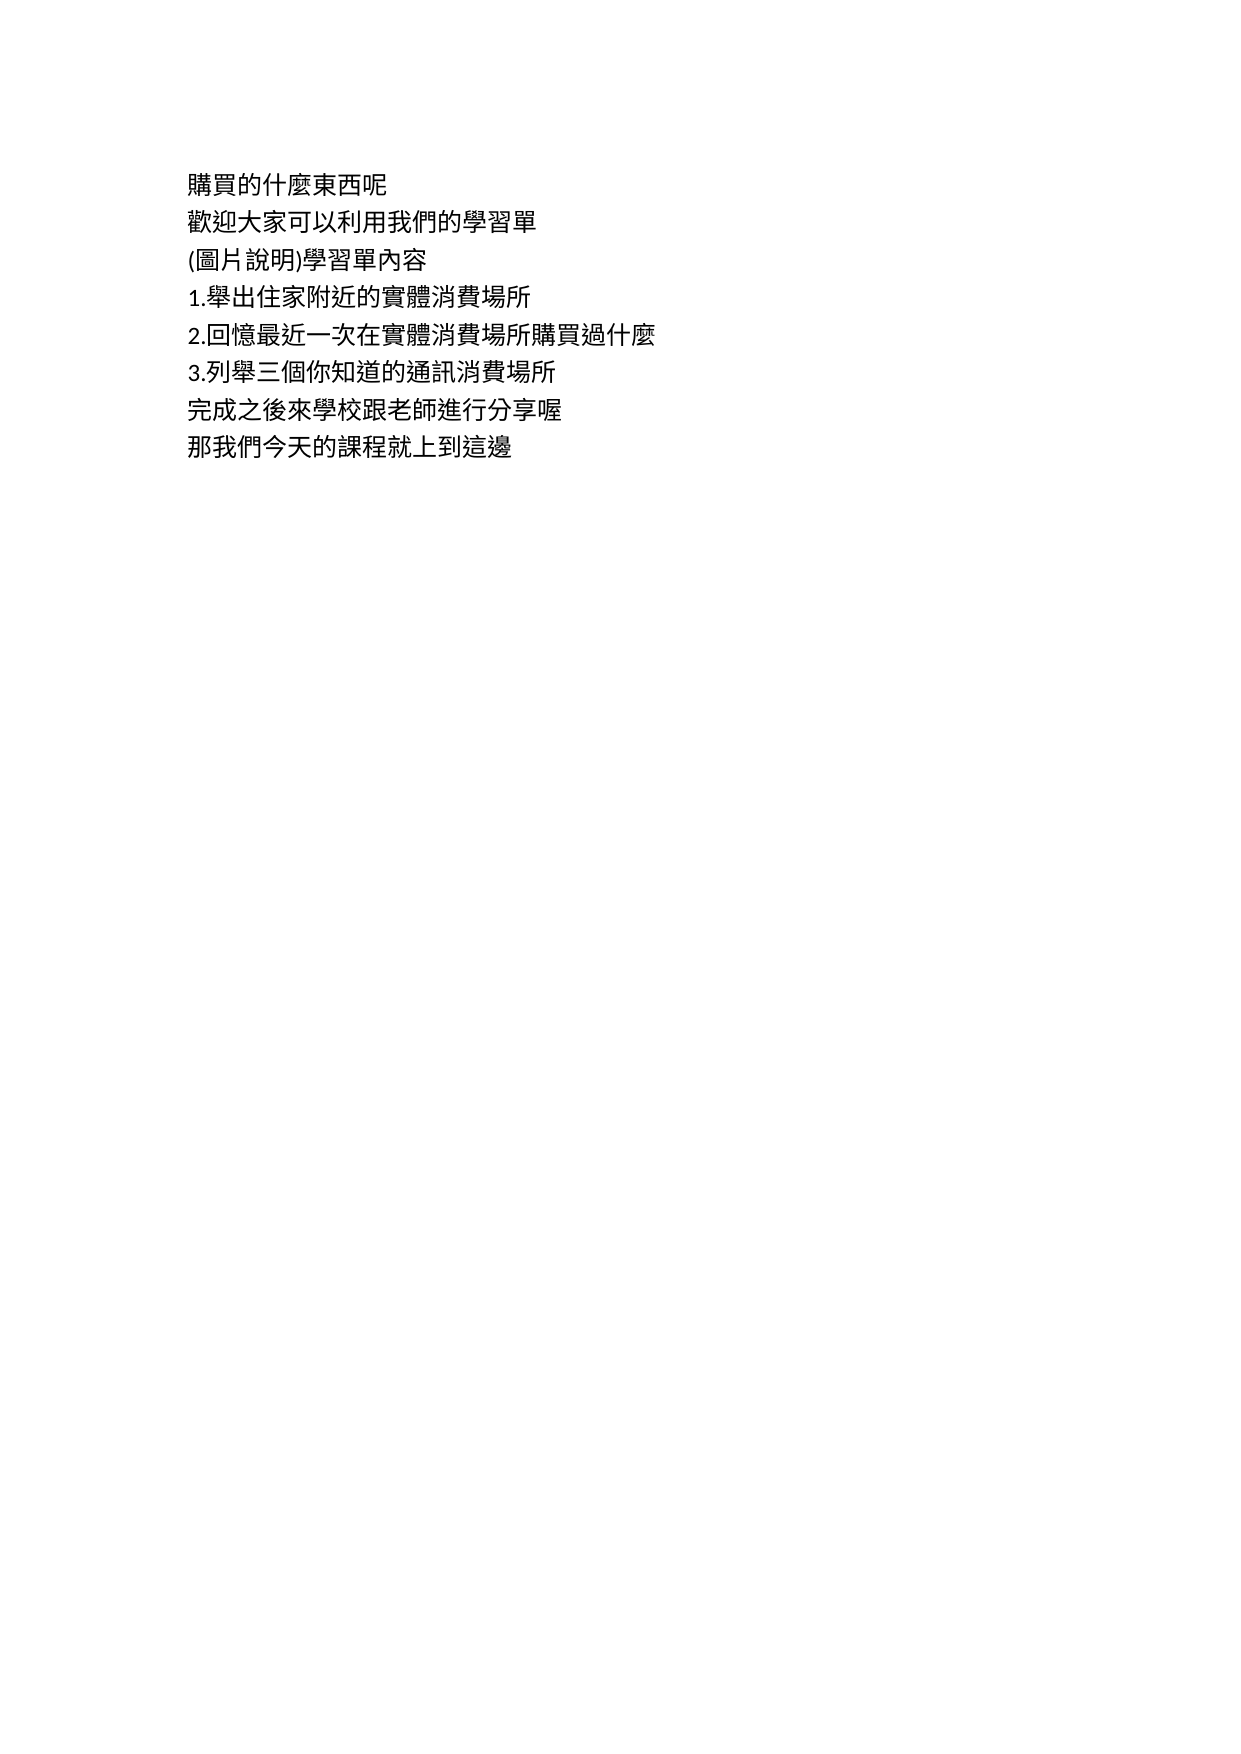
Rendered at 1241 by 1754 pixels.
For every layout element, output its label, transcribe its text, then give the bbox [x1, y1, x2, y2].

text 完成之後來學校跟老師進行分享喔 [187, 389, 1053, 427]
text 3.列舉三個你知道的通訊消費場所 [187, 352, 1053, 389]
text 1.舉出住家附近的實體消費場所 [187, 277, 1053, 314]
text 2.回憶最近一次在實體消費場所購買過什麼 [187, 314, 1053, 352]
text 歡迎大家可以利用我們的學習單 [187, 202, 1053, 239]
text (圖片說明)學習單內容 [187, 239, 1053, 277]
text 購買的什麼東西呢 [187, 164, 1053, 202]
text 那我們今天的課程就上到這邊 [187, 427, 1053, 464]
